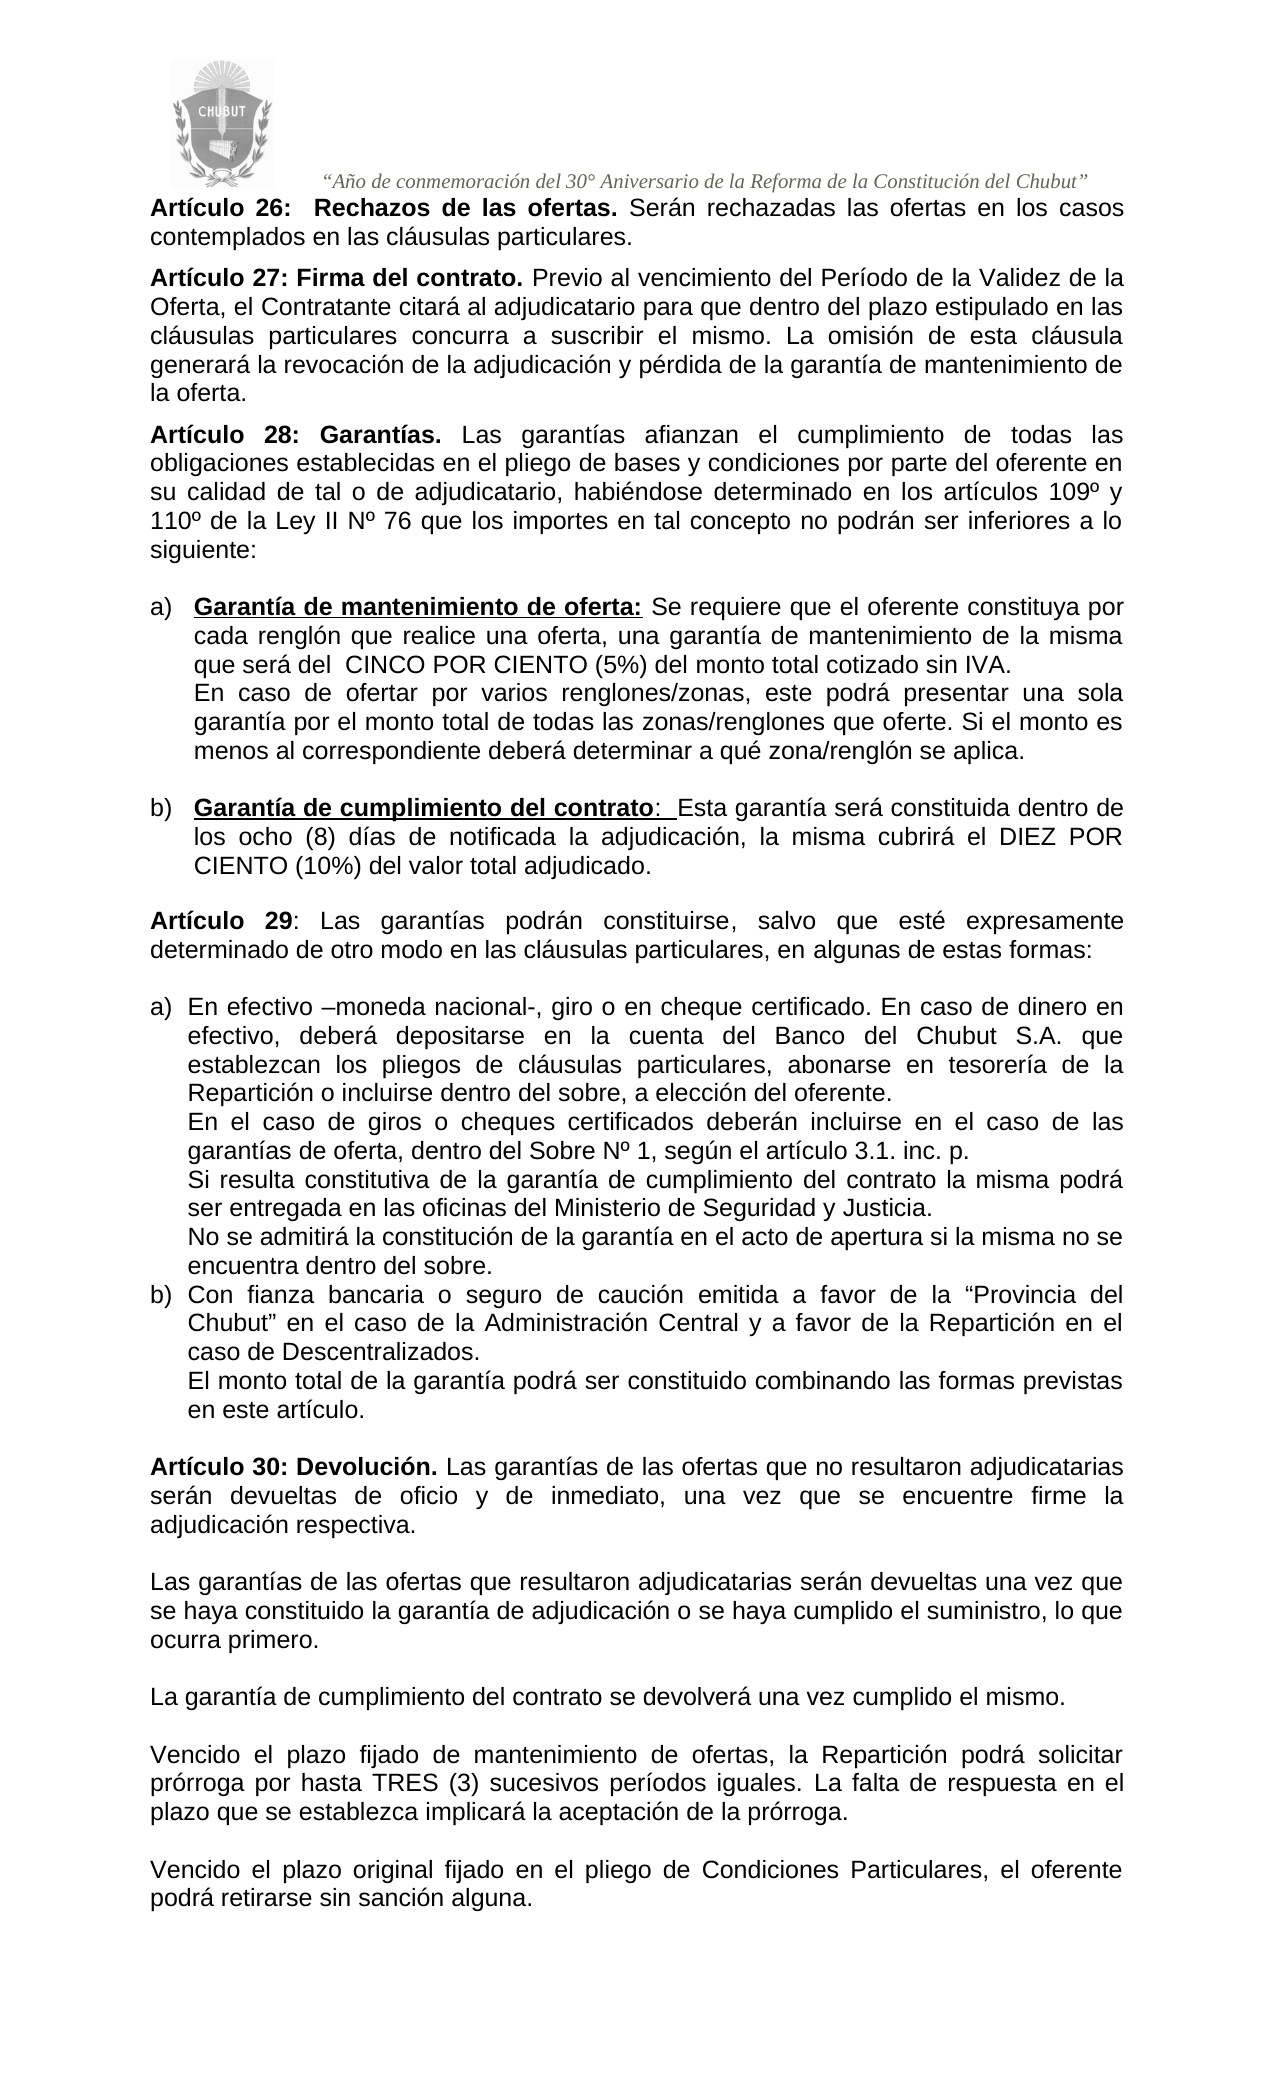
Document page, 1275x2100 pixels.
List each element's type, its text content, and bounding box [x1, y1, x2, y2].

text Las garantías de las ofertas que resultaron adjudicatarias serán devueltas una vez que se haya constituido la garantía de adjudicación o se haya cumplido el suministro, lo que ocurra primero. [150, 1567, 1125, 1653]
text No se admitirá la constitución de la garantía en el acto de apertura si la misma no se encuentra dentro del sobre. [187, 1222, 1125, 1280]
text El monto total de la garantía podrá ser constituido combinando las formas previstas en este artículo. [187, 1366, 1125, 1423]
text Vencido el plazo original fijado en el pliego de Condiciones Particulares, el oferente podrá retirarse sin sanción alguna. [150, 1855, 1125, 1912]
list Garantía de cumplimiento del contrato: Esta garantía será constituida dentro de los ocho (8) días de notificada la adjudicación, la misma cubrirá el DIEZ POR CIENTO (10%) del valor total adjudicado. [150, 793, 1125, 879]
text Artículo 30: Devolución. Las garantías de las ofertas que no resultaron adjudicatarias serán devueltas de oficio y de inmediato, una vez que se encuentre firme la adjudicación respectiva. [150, 1452, 1125, 1538]
text Artículo 26: Rechazos de las ofertas. Serán rechazadas las ofertas en los casos contemplados en las cláusulas particulares. [150, 193, 1125, 251]
text Artículo 29: Las garantías podrán constituirse, salvo que esté expresamente determinado de otro modo en las cláusulas particulares, en algunas de estas formas: [150, 906, 1125, 963]
text Si resulta constitutiva de la garantía de cumplimiento del contrato la misma podrá ser entregada en las oficinas del Ministerio de Seguridad y Justicia. [187, 1165, 1125, 1222]
text Vencido el plazo fijado de mantenimiento de ofertas, la Repartición podrá solicitar prórroga por hasta TRES (3) sucesivos períodos iguales. La falta de respuesta en el plazo que se establezca implicará la aceptación de la prórroga. [150, 1740, 1125, 1826]
text La garantía de cumplimiento del contrato se devolverá una vez cumplido el mismo. [150, 1682, 1125, 1711]
list Garantía de mantenimiento de oferta: Se requiere que el oferente constituya por cada renglón que realice una oferta, una garantía de mantenimiento de la misma que será del CINCO POR CIENTO (5%) del monto total cotizado sin IVA. [150, 592, 1125, 678]
list En efectivo –moneda nacional-, giro o en cheque certificado. En caso de dinero en efectivo, deberá depositarse en la cuenta del Banco del Chubut S.A. que establezcan los pliegos de cláusulas particulares, abonarse en tesorería de la Repartición o incluirse dentro del sobre, a elección del oferente. [150, 992, 1125, 1107]
text Artículo 27: Firma del contrato. Previo al vencimiento del Período de la Validez de la Oferta, el Contratante citará al adjudicatario para que dentro del plazo estipulado en las cláusulas particulares concurra a suscribir el mismo. La omisión de esta cláusula generará la revocación de la adjudicación y pérdida de la garantía de mantenimiento de la oferta. [150, 263, 1125, 407]
text Artículo 28: Garantías. Las garantías afianzan el cumplimiento de todas las obligaciones establecidas en el pliego de bases y condiciones por parte del oferente en su calidad de tal o de adjudicatario, habiéndose determinado en los artículos 109º y 110º de la Ley II Nº 76 que los importes en tal concepto no podrán ser inferiores a lo siguiente: [150, 419, 1125, 563]
list Con fianza bancaria o seguro de caución emitida a favor de la “Provincia del Chubut” en el caso de la Administración Central y a favor de la Repartición en el caso de Descentralizados. [150, 1280, 1125, 1366]
picture [170, 59, 274, 189]
text En caso de ofertar por varios renglones/zonas, este podrá presentar una sola garantía por el monto total de todas las zonas/renglones que oferte. Si el monto es menos al correspondiente deberá determinar a qué zona/renglón se aplica. [194, 678, 1125, 764]
text En el caso de giros o cheques certificados deberán incluirse en el caso de las garantías de oferta, dentro del Sobre Nº 1, según el artículo 3.1. inc. p. [187, 1107, 1125, 1165]
